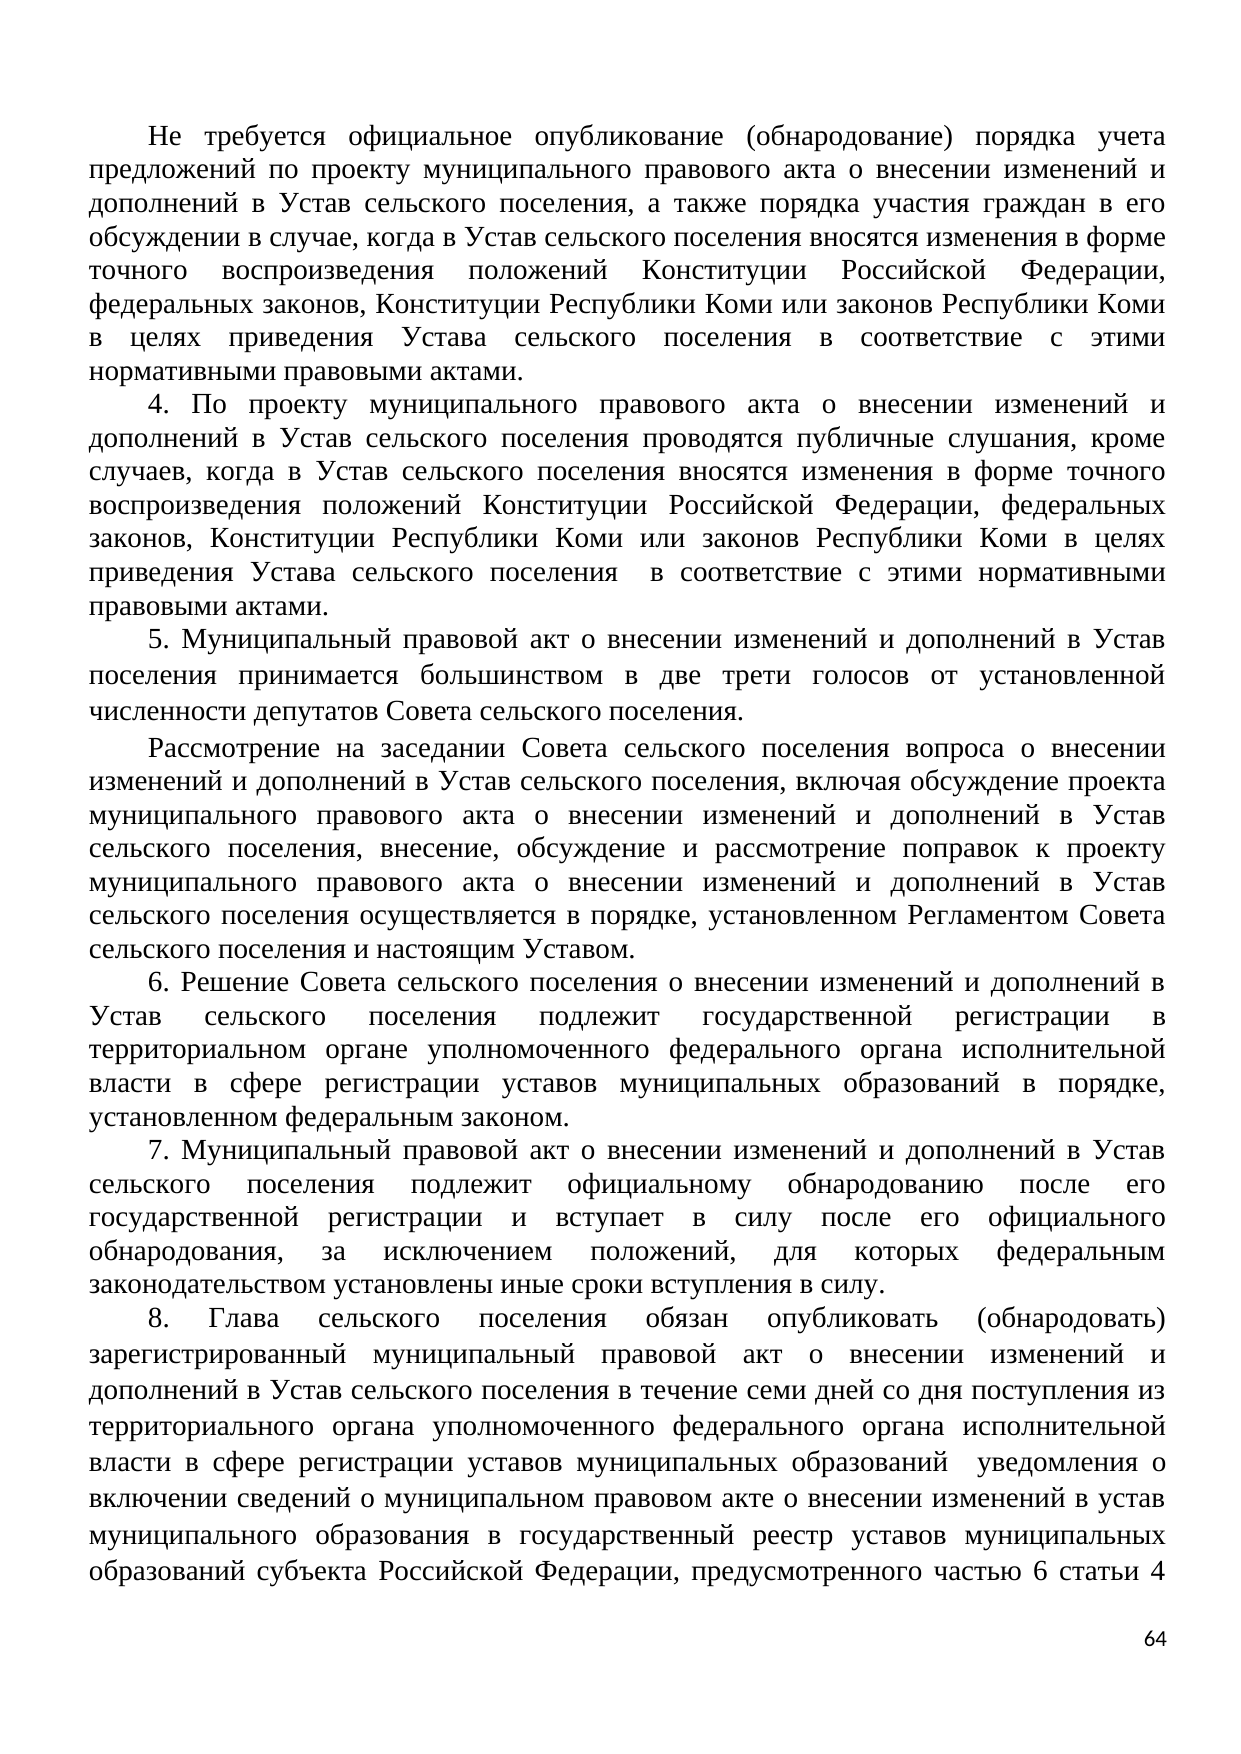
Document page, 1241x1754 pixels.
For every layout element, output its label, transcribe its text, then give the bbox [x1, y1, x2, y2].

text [89, 1300, 1167, 1586]
text 4. По проекту муниципального правового акта о внесении изменений и дополнений в Устав сельского поселения проводятся публичные слушания, кроме случаев, когда в Устав сельского поселения вносятся изменения в форме точного воспроизведения положений Конституции Российской Федерации, федеральных законов, Конституции Республики Коми или законов Республики Коми в целях приведения Устава сельского поселения в соответствие с этими нормативными правовыми актами. [89, 386, 1167, 621]
text 5. Муниципальный правовой акт о внесении изменений и дополнений в Устав поселения принимается большинством в две трети голосов от установленной численности депутатов Совета сельского поселения. [89, 621, 1167, 727]
text 7. Муниципальный правовой акт о внесении изменений и дополнений в Устав сельского поселения подлежит официальному обнародованию после его государственной регистрации и вступает в силу после его официального обнародования, за исключением положений, для которых федеральным законодательством установлены иные сроки вступления в силу. [89, 1132, 1167, 1300]
text Не требуется официальное опубликование (обнародование) порядка учета предложений по проекту муниципального правового акта о внесении изменений и дополнений в Устав сельского поселения, а также порядка участия граждан в его обсуждении в случае, когда в Устав сельского поселения вносятся изменения в форме точного воспроизведения положений Конституции Российской Федерации, федеральных законов, Конституции Республики Коми или законов Республики Коми в целях приведения Устава сельского поселения в соответствие с этими нормативными правовыми актами. [89, 118, 1167, 386]
text Рассмотрение на заседании Совета сельского поселения вопроса о внесении изменений и дополнений в Устав сельского поселения, включая обсуждение проекта муниципального правового акта о внесении изменений и дополнений в Устав сельского поселения, внесение, обсуждение и рассмотрение поправок к проекту муниципального правового акта о внесении изменений и дополнений в Устав сельского поселения осуществляется в порядке, установленном Регламентом Совета сельского поселения и настоящим Уставом. [89, 730, 1167, 964]
text 6. Решение Совета сельского поселения о внесении изменений и дополнений в Устав сельского поселения подлежит государственной регистрации в территориальном органе уполномоченного федерального органа исполнительной власти в сфере регистрации уставов муниципальных образований в порядке, установленном федеральным законом. [89, 964, 1167, 1132]
